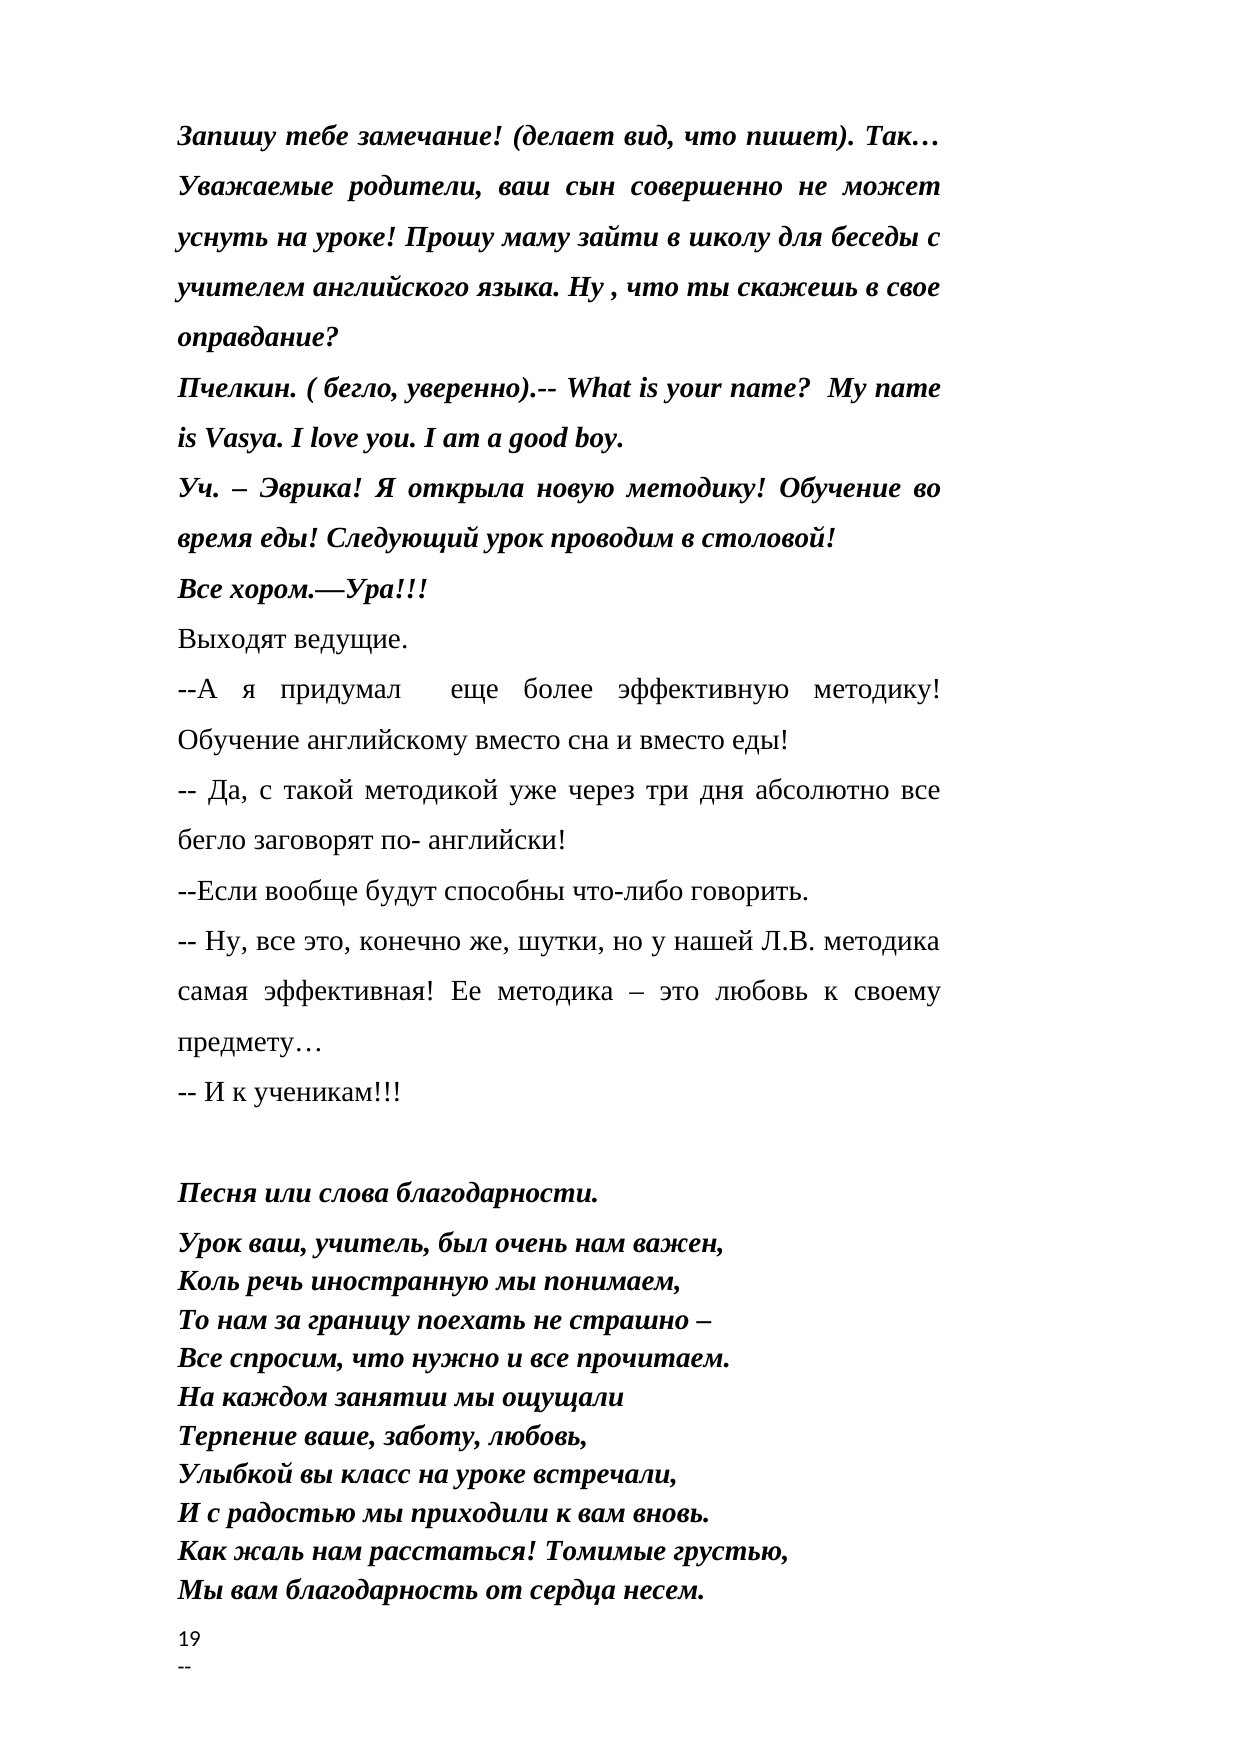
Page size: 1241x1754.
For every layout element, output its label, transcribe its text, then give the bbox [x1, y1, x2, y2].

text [177, 118, 942, 353]
text --Если вообще будут способны что-либо говорить. [177, 873, 942, 906]
text Пчелкин. ( бегло, уверенно).-- What is your name? My name is Vasya. I love you. I am a good boy. [177, 370, 942, 453]
text Все хором.—Ура!!! [177, 571, 942, 604]
text -- Да, с такой методикой уже через три дня абсолютно все бегло заговорят по- английски! [177, 772, 942, 856]
text Уч. – Эврика! Я открыла новую методику! Обучение во время еды! Следующий урок проводим в столовой! [177, 470, 942, 554]
text Выходят ведущие. [177, 621, 942, 655]
text -- И к ученикам!!! [177, 1074, 942, 1108]
text --А я придумал еще более эффективную методику! Обучение английскому вместо сна и вместо еды! [177, 672, 942, 755]
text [177, 1225, 1152, 1605]
text -- Ну, все это, конечно же, шутки, но у нашей Л.В. методика самая эффективная! Ее методика – это любовь к своему предмету… [177, 923, 942, 1057]
text Песня или слова благодарности. [177, 1175, 942, 1208]
